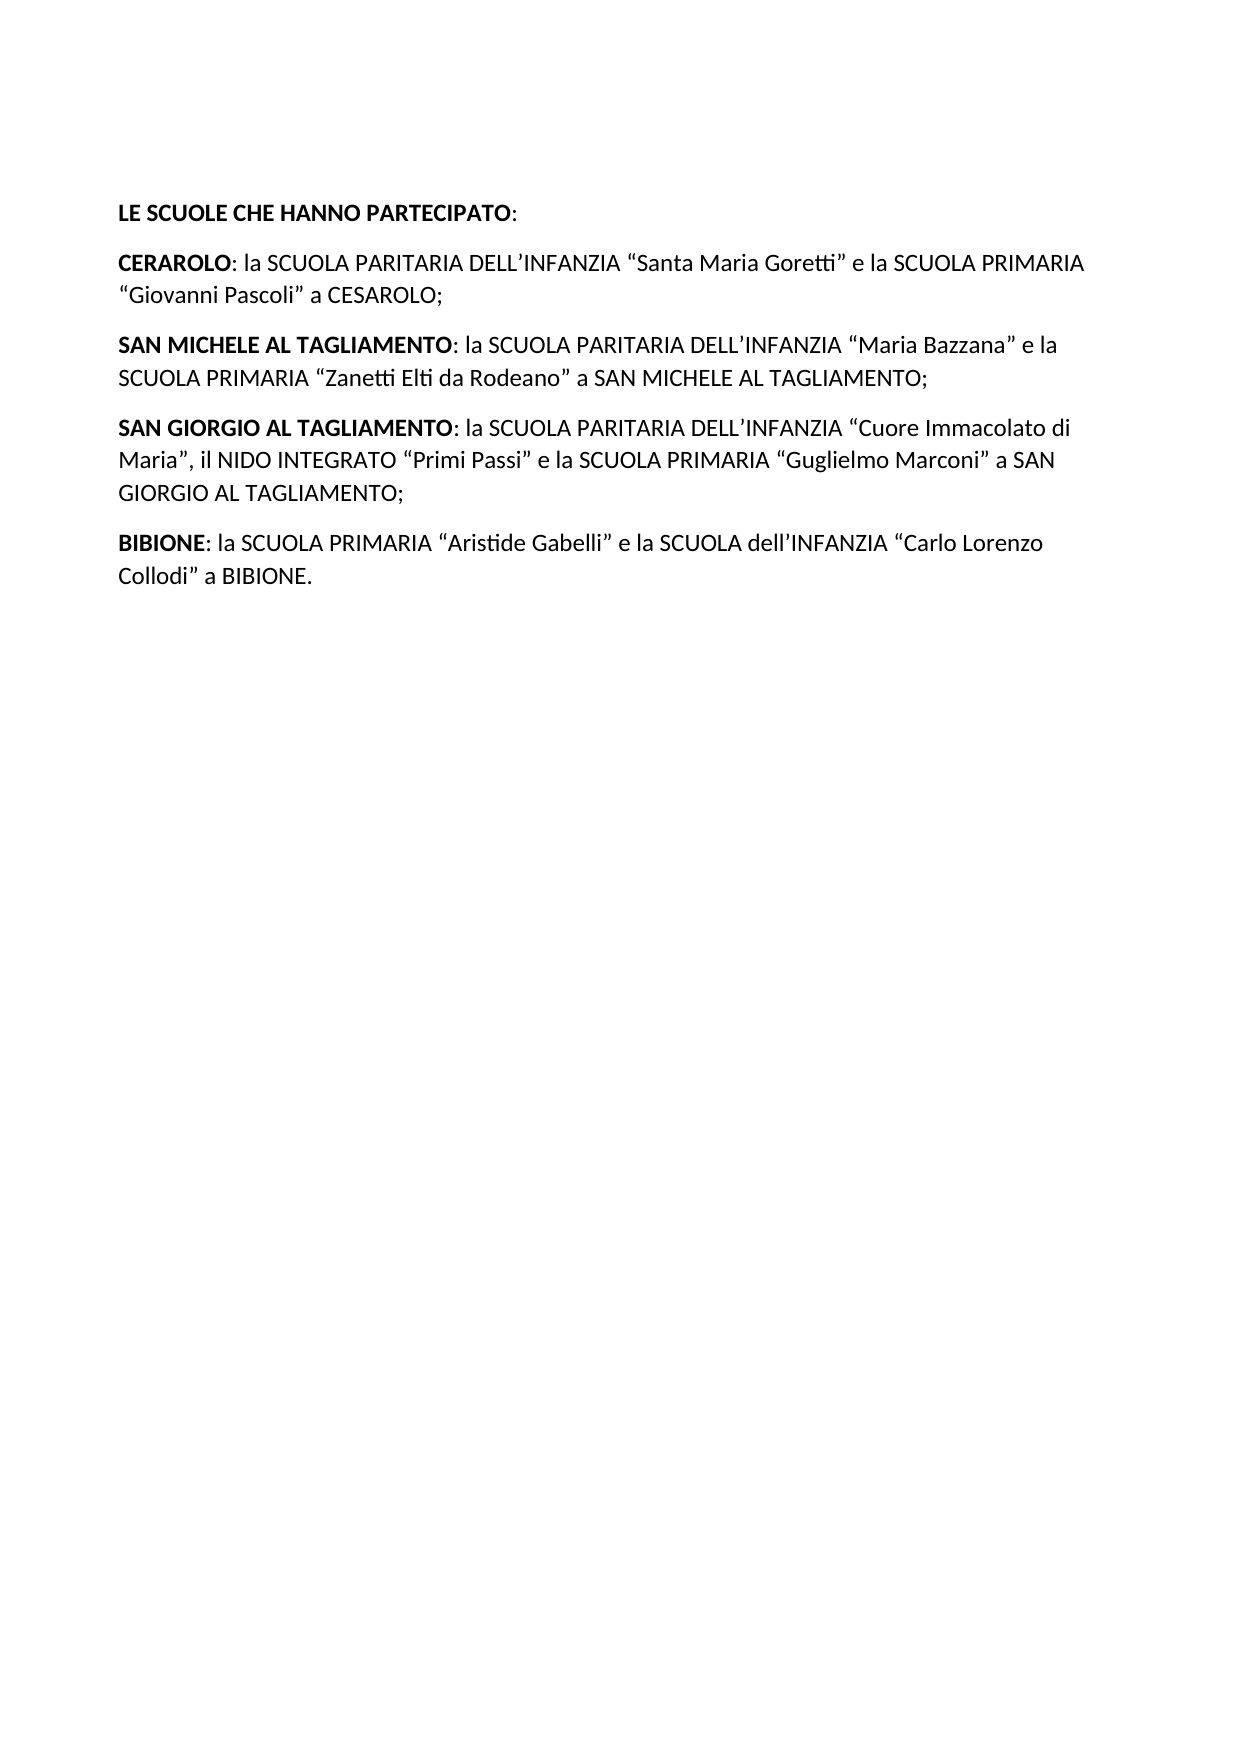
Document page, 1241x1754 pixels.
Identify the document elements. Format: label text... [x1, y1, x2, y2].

text SAN MICHELE AL TAGLIAMENTO: la SCUOLA PARITARIA DELL’INFANZIA “Maria Bazzana” e la SCUOLA PRIMARIA “Zanetti Elti da Rodeano” a SAN MICHELE AL TAGLIAMENTO; [118, 329, 1122, 393]
text SAN GIORGIO AL TAGLIAMENTO: la SCUOLA PARITARIA DELL’INFANZIA “Cuore Immacolato di Maria”, il NIDO INTEGRATO “Primi Passi” e la SCUOLA PRIMARIA “Guglielmo Marconi” a SAN GIORGIO AL TAGLIAMENTO; [118, 412, 1122, 508]
text BIBIONE: la SCUOLA PRIMARIA “Aristide Gabelli” e la SCUOLA dell’INFANZIA “Carlo Lorenzo Collodi” a BIBIONE. [118, 527, 1122, 591]
text CERAROLO: la SCUOLA PARITARIA DELL’INFANZIA “Santa Maria Goretti” e la SCUOLA PRIMARIA “Giovanni Pascoli” a CESAROLO; [118, 247, 1122, 310]
text LE SCUOLE CHE HANNO PARTECIPATO: [118, 197, 1122, 228]
